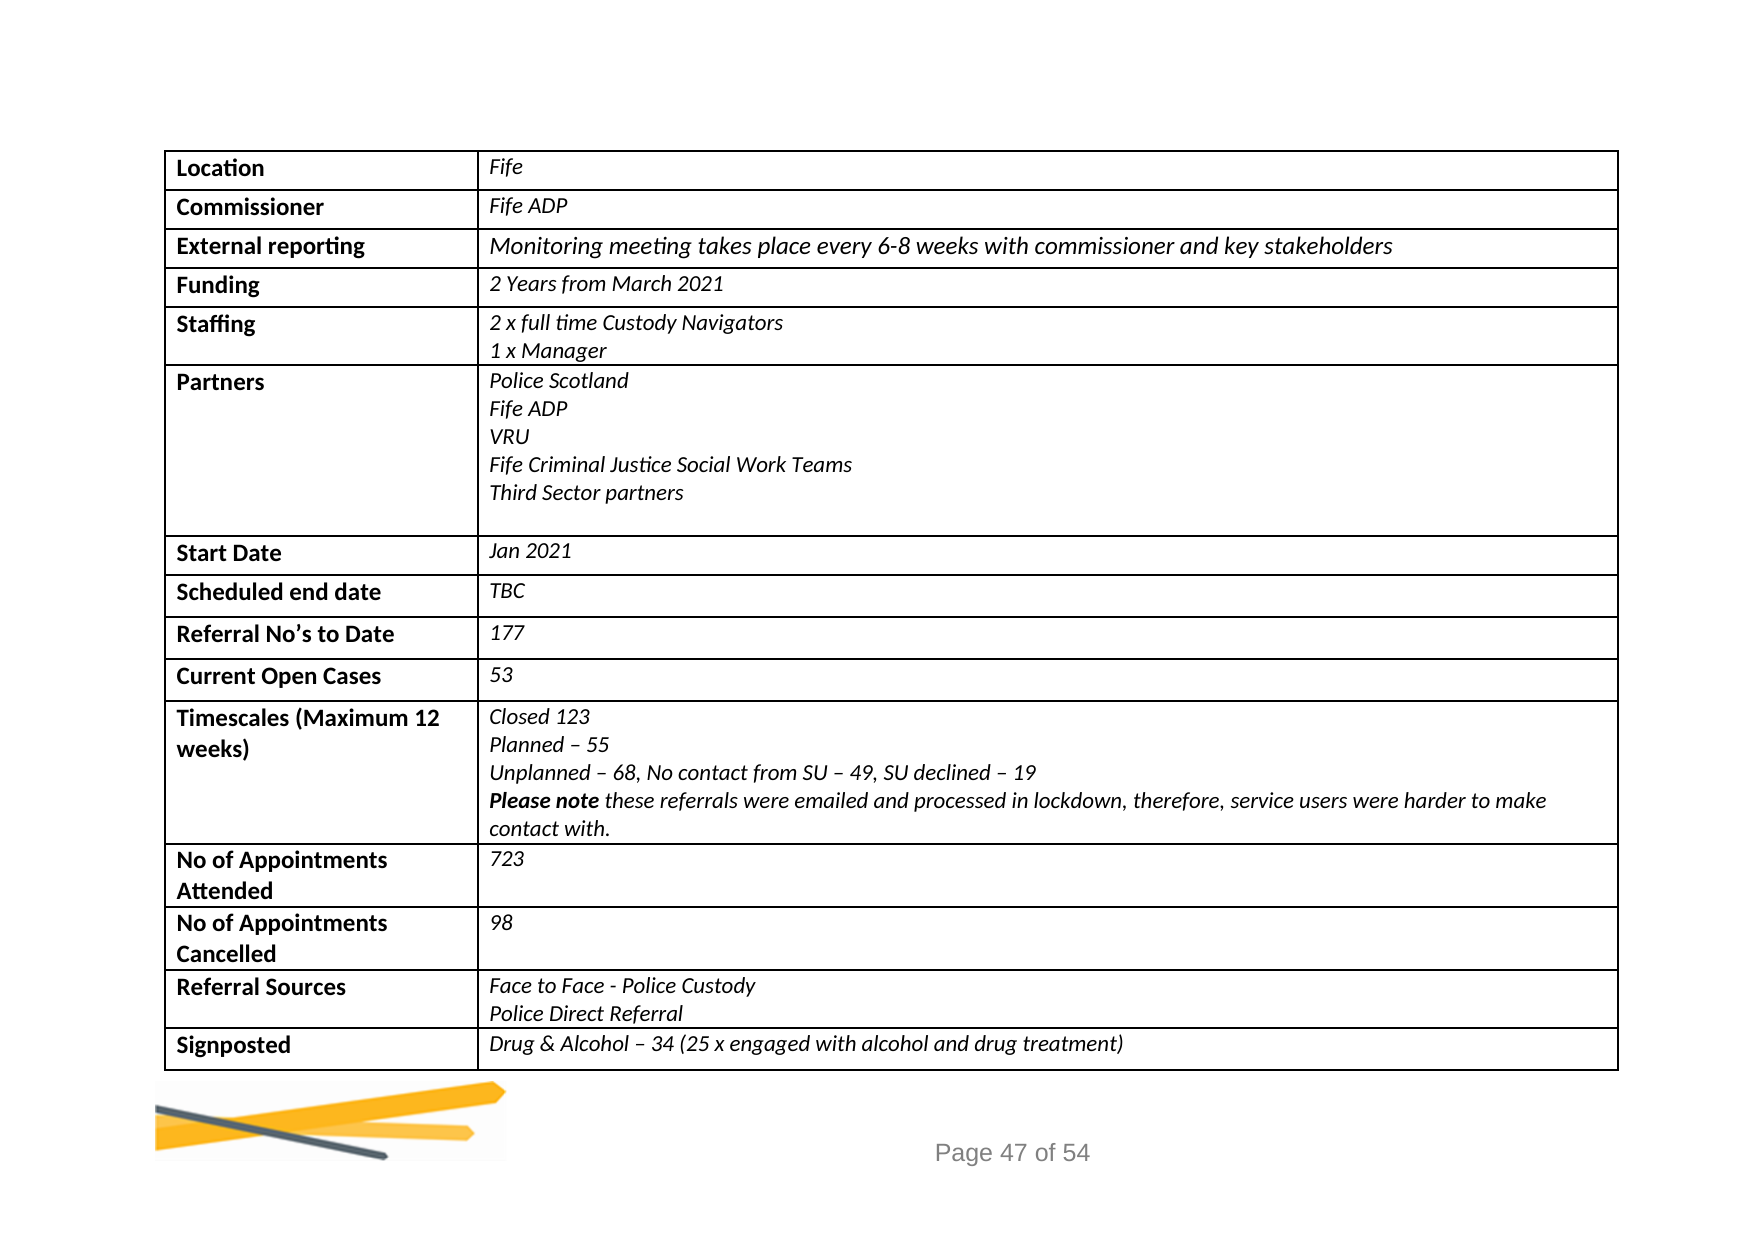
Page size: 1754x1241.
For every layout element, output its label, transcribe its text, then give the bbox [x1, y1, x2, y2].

table_cell Commissioner [166, 191, 477, 228]
table_cell Staffing [166, 308, 477, 364]
table_cell Closed 123 Planned – 55 Unplanned – 68, No contact from SU – 49, SU declined – 19 Please note these referrals were emailed and processed in lockdown, therefore, service users were harder to make contact with. [479, 702, 1617, 842]
table_cell 2 Years from March 2021 [479, 269, 1617, 306]
table_cell 98 [479, 908, 1617, 969]
table_cell Current Open Cases [166, 660, 477, 700]
table_cell TBC [479, 576, 1617, 616]
table_cell Location [166, 152, 477, 189]
table_cell 177 [479, 618, 1617, 658]
table_cell Face to Face - Police Custody Police Direct Referral [479, 971, 1617, 1027]
table_cell 2 x full time Custody Navigators 1 x Manager [479, 308, 1617, 364]
table_cell Jan 2021 [479, 537, 1617, 574]
table_cell Signposted [166, 1029, 477, 1069]
table_cell Fife ADP [479, 191, 1617, 228]
table_cell Funding [166, 269, 477, 306]
picture [155, 1081, 508, 1162]
table_cell Monitoring meeting takes place every 6-8 weeks with commissioner and key stakeholders [479, 230, 1617, 267]
table_cell Police Scotland Fife ADP VRU Fife Criminal Justice Social Work Teams Third Sector partners [479, 366, 1617, 534]
table_cell Scheduled end date [166, 576, 477, 616]
table_cell 53 [479, 660, 1617, 700]
table_cell Timescales (Maximum 12 weeks) [166, 702, 477, 842]
table_cell Start Date [166, 537, 477, 574]
table_cell No of Appointments Cancelled [166, 908, 477, 969]
table_cell No of Appointments Attended [166, 845, 477, 906]
table_cell External reporting [166, 230, 477, 267]
table_cell Fife [479, 152, 1617, 189]
table_cell Referral Sources [166, 971, 477, 1027]
table_cell 723 [479, 845, 1617, 906]
table_cell Partners [166, 366, 477, 534]
table_cell Referral No’s to Date [166, 618, 477, 658]
